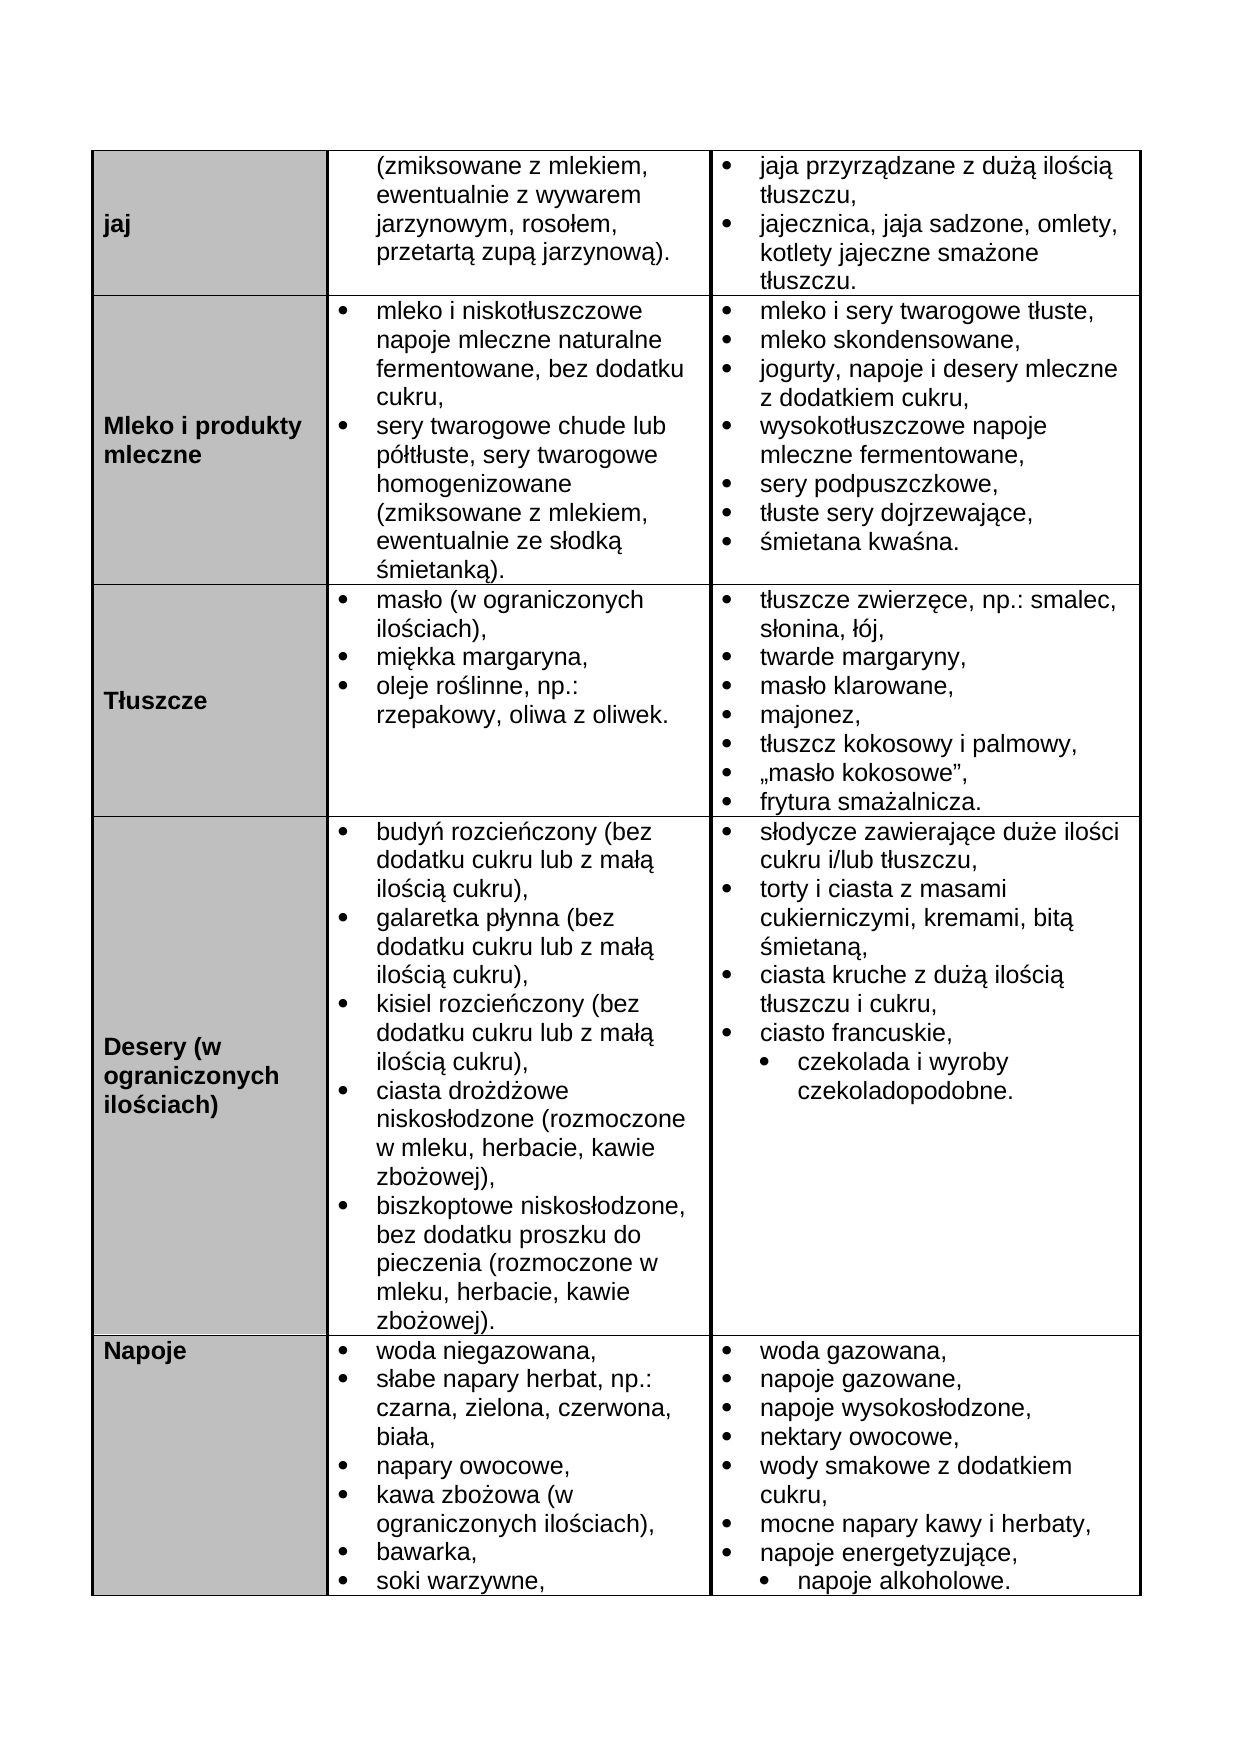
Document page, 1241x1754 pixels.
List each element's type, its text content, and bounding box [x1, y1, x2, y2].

table_cell tłuszcze zwierzęce, np.: smalec, słonina, łój, twarde margaryny, masło klarowane, majonez, tłuszcz kokosowy i palmowy, „masło kokosowe”, frytura smażalnicza. [713, 585, 1139, 816]
table_cell Tłuszcze [94, 585, 326, 816]
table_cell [329, 1336, 709, 1595]
table_cell mleko i sery twarogowe tłuste, mleko skondensowane, jogurty, napoje i desery mleczne z dodatkiem cukru, wysokotłuszczowe napoje mleczne fermentowane, sery podpuszczkowe, tłuste sery dojrzewające, śmietana kwaśna. [713, 296, 1139, 584]
table_cell słodycze zawierające duże ilości cukru i/lub tłuszczu, torty i ciasta z masami cukierniczymi, kremami, bitą śmietaną, ciasta kruche z dużą ilością tłuszczu i cukru, ciasto francuskie, czekolada i wyroby czekoladopodobne. [713, 817, 1139, 1334]
table_cell budyń rozcieńczony (bez dodatku cukru lub z małą ilością cukru), galaretka płynna (bez dodatku cukru lub z małą ilością cukru), kisiel rozcieńczony (bez dodatku cukru lub z małą ilością cukru), ciasta drożdżowe niskosłodzone (rozmoczone w mleku, herbacie, kawie zbożowej), biszkoptowe niskosłodzone, bez dodatku proszku do pieczenia (rozmoczone w mleku, herbacie, kawie zbożowej). [329, 817, 709, 1334]
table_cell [713, 151, 1139, 295]
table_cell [94, 151, 326, 295]
table_cell Napoje [94, 1336, 326, 1595]
table_cell Mleko i produkty mleczne [94, 296, 326, 584]
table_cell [713, 1336, 1139, 1595]
table_cell mleko i niskotłuszczowe napoje mleczne naturalne fermentowane, bez dodatku cukru, sery twarogowe chude lub półtłuste, sery twarogowe homogenizowane (zmiksowane z mlekiem, ewentualnie ze słodką śmietanką). [329, 296, 709, 584]
table_cell masło (w ograniczonych ilościach), miękka margaryna, oleje roślinne, np.: rzepakowy, oliwa z oliwek. [329, 585, 709, 816]
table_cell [329, 151, 709, 295]
table_cell Desery (w ograniczonych ilościach) [94, 817, 326, 1334]
